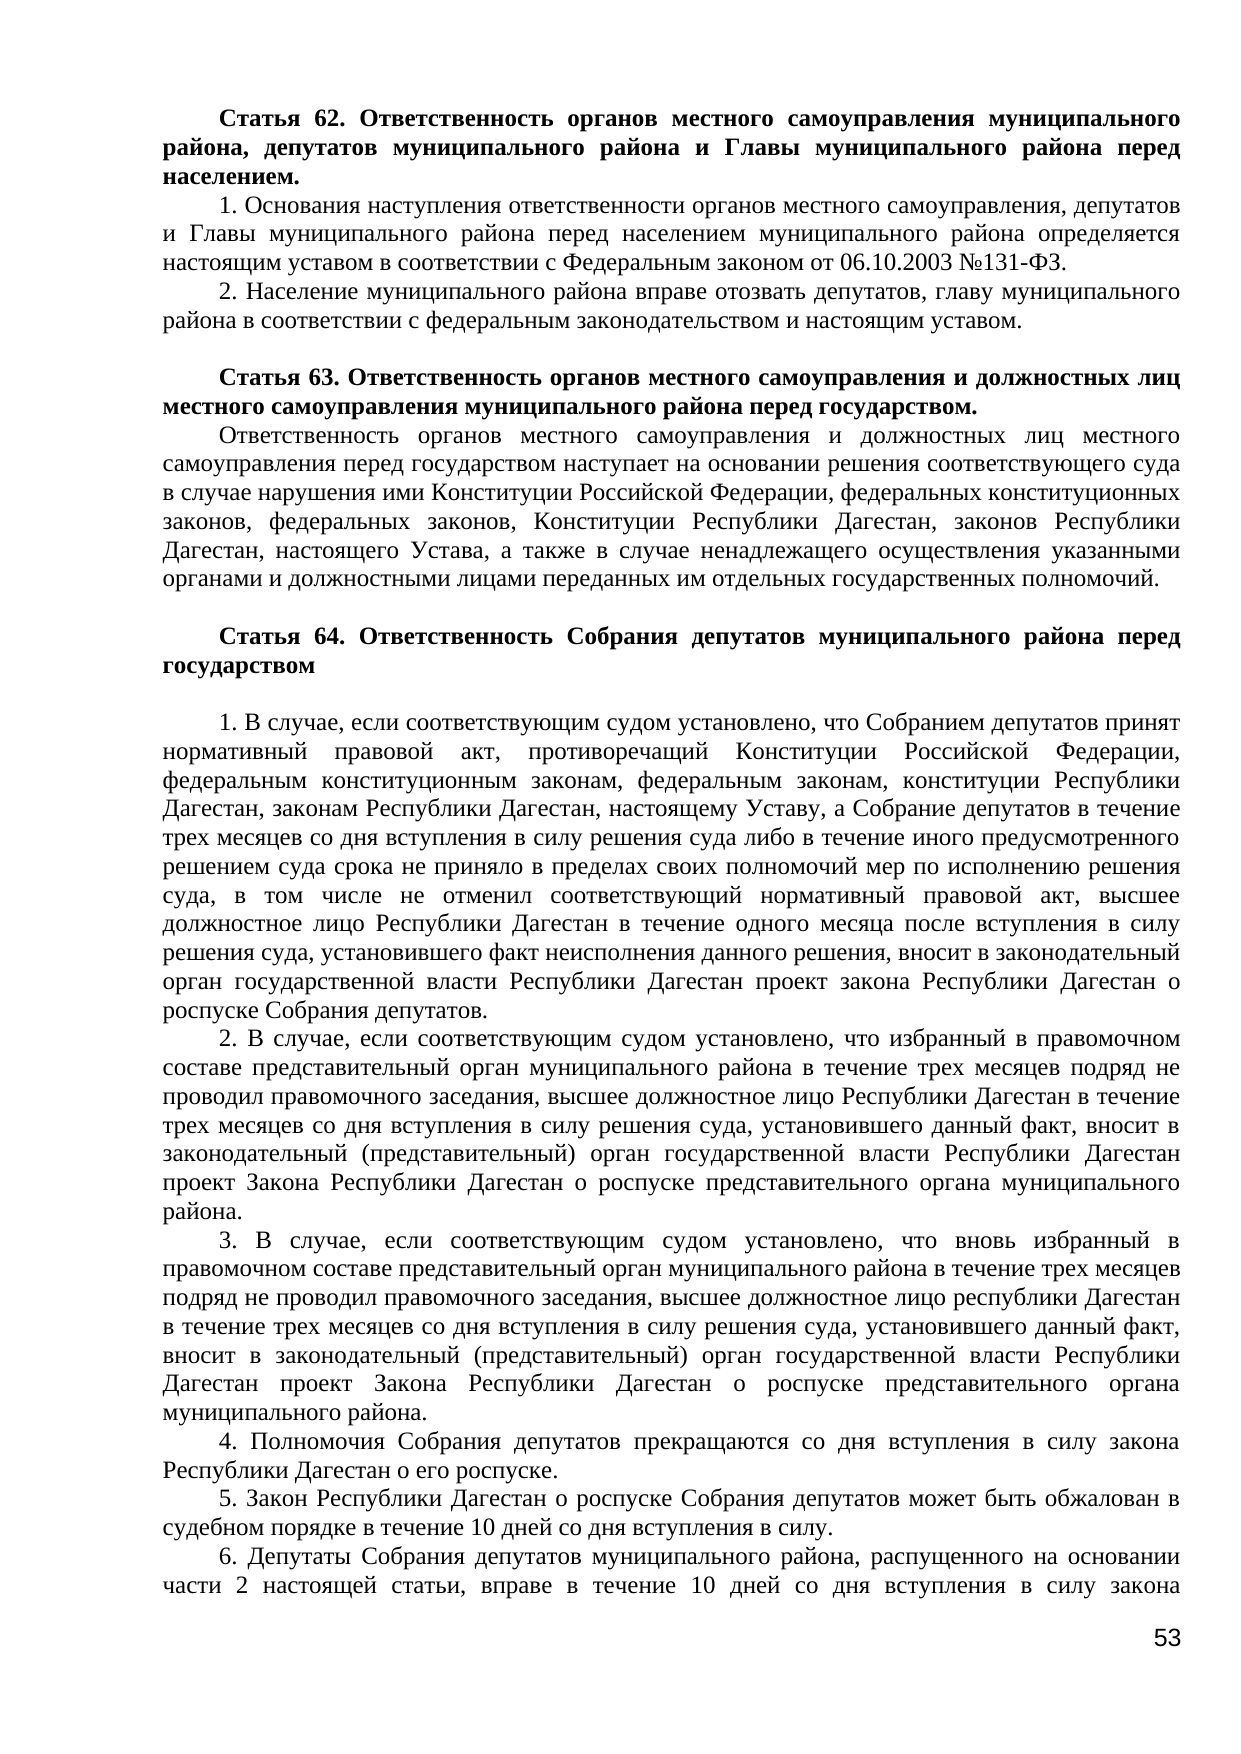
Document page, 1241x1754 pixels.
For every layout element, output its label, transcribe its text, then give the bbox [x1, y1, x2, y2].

text Статья 64. Ответственность Собрания депутатов муниципального района перед государством [162, 621, 1181, 678]
text 5. Закон Республики Дагестан о роспуске Собрания депутатов может быть обжалован в судебном порядке в течение 10 дней со дня вступления в силу. [162, 1483, 1181, 1541]
text 3. В случае, если соответствующим судом установлено, что вновь избранный в правомочном составе представительный орган муниципального района в течение трех месяцев подряд не проводил правомочного заседания, высшее должностное лицо республики Дагестан в течение трех месяцев со дня вступления в силу решения суда, установившего данный факт, вносит в законодательный (представительный) орган государственной власти Республики Дагестан проект Закона Республики Дагестан о роспуске представительного органа муниципального района. [162, 1225, 1181, 1426]
text Ответственность органов местного самоуправления и должностных лиц местного самоуправления перед государством наступает на основании решения соответствующего суда в случае нарушения ими Конституции Российской Федерации, федеральных конституционных законов, федеральных законов, Конституции Республики Дагестан, законов Республики Дагестан, настоящего Устава, а также в случае ненадлежащего осуществления указанными органами и должностными лицами переданных им отдельных государственных полномочий. [162, 420, 1181, 592]
text 4. Полномочия Собрания депутатов прекращаются со дня вступления в силу закона Республики Дагестан о его роспуске. [162, 1426, 1181, 1483]
text 1. Основания наступления ответственности органов местного самоуправления, депутатов и Главы муниципального района перед населением муниципального района определяется настоящим уставом в соответствии с Федеральным законом от 06.10.2003 №131-ФЗ. [162, 190, 1181, 276]
text 1. В случае, если соответствующим судом установлено, что Собранием депутатов принят нормативный правовой акт, противоречащий Конституции Российской Федерации, федеральным конституционным законам, федеральным законам, конституции Республики Дагестан, законам Республики Дагестан, настоящему Уставу, а Собрание депутатов в течение трех месяцев со дня вступления в силу решения суда либо в течение иного предусмотренного решением суда срока не приняло в пределах своих полномочий мер по исполнению решения суда, в том числе не отменил соответствующий нормативный правовой акт, высшее должностное лицо Республики Дагестан в течение одного месяца после вступления в силу решения суда, установившего факт неисполнения данного решения, вносит в законодательный орган государственной власти Республики Дагестан проект закона Республики Дагестан о роспуске Собрания депутатов. [162, 707, 1181, 1023]
text 2. В случае, если соответствующим судом установлено, что избранный в правомочном составе представительный орган муниципального района в течение трех месяцев подряд не проводил правомочного заседания, высшее должностное лицо Республики Дагестан в течение трех месяцев со дня вступления в силу решения суда, установившего данный факт, вносит в законодательный (представительный) орган государственной власти Республики Дагестан проект Закона Республики Дагестан о роспуске представительного органа муниципального района. [162, 1023, 1181, 1225]
text Статья 62. Ответственность органов местного самоуправления муниципального района, депутатов муниципального района и Главы муниципального района перед населением. [162, 103, 1181, 190]
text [162, 1541, 1181, 1598]
text 2. Население муниципального района вправе отозвать депутатов, главу муниципального района в соответствии с федеральным законодательством и настоящим уставом. [162, 276, 1181, 333]
text Статья 63. Ответственность органов местного самоуправления и должностных лиц местного самоуправления муниципального района перед государством. [162, 362, 1181, 420]
